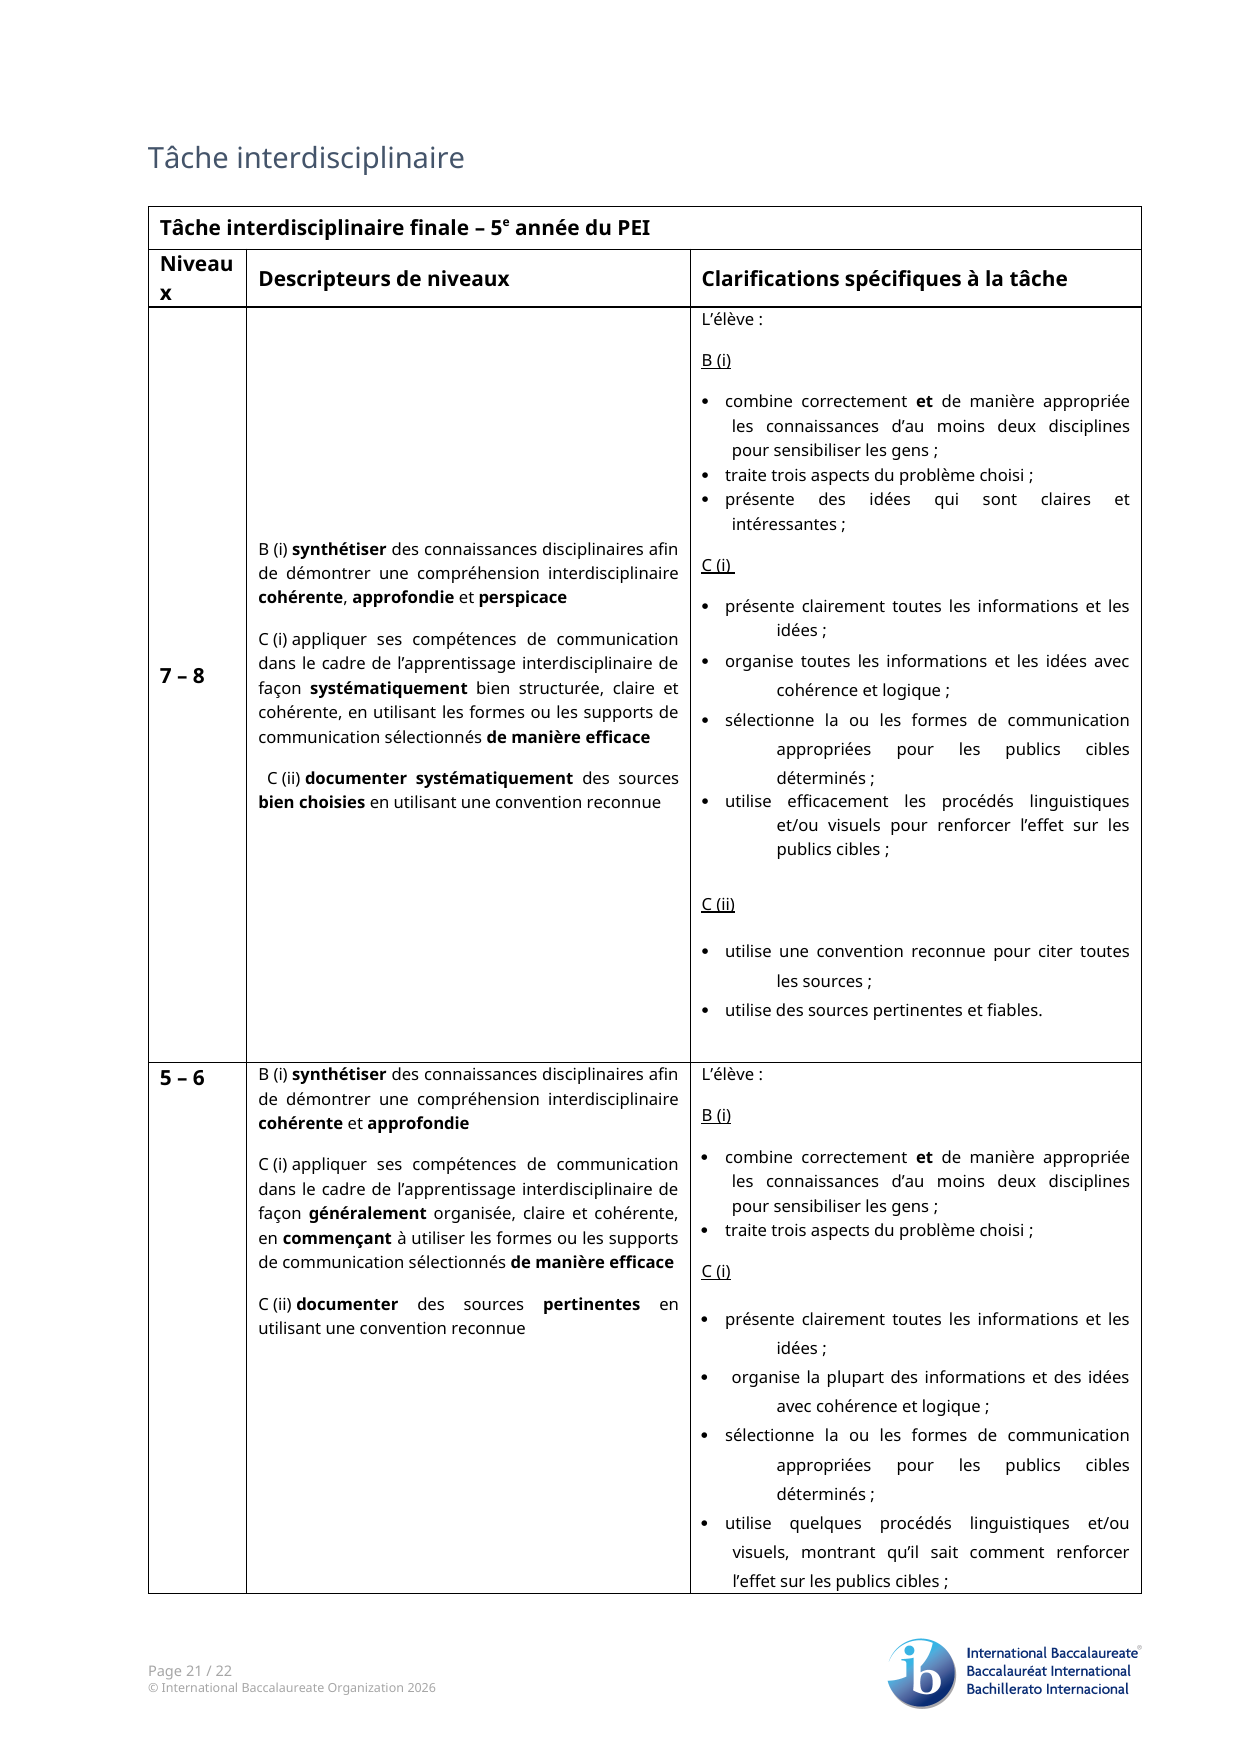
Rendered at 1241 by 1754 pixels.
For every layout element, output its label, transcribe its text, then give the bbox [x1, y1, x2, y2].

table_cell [691, 1063, 1141, 1593]
table_header Tâche interdisciplinaire finale – 5e année du PEI [149, 207, 1141, 248]
picture [880, 1633, 1147, 1713]
table_cell 5 – 6 [149, 1063, 246, 1593]
subtitle Tâche interdisciplinaire [148, 137, 1146, 177]
table_cell Descripteurs de niveaux [247, 250, 690, 306]
table_cell Niveaux [149, 250, 246, 306]
table_cell L’élève : B (i) combine correctement et de manière appropriée les connaissances d’au moins deux disciplines pour sensibiliser les gens ; traite trois aspects du problème choisi ; présente des idées qui sont claires et intéressantes ; C (i) présente clairement toutes les informations et les idées ; organise toutes les informations et les idées avec cohérence et logique ; sélectionne la ou les formes de communication appropriées pour les publics cibles déterminés ; utilise efficacement les procédés linguistiques et/ou visuels pour renforcer l’effet sur les publics cibles ; C (ii) utilise une convention reconnue pour citer toutes les sources ; utilise des sources pertinentes et fiables. [691, 308, 1141, 1062]
table_cell 7 – 8 [149, 308, 246, 1062]
table_cell Clarifications spécifiques à la tâche [691, 250, 1141, 306]
table_cell B (i) synthétiser des connaissances disciplinaires afin de démontrer une compréhension interdisciplinaire cohérente, approfondie et perspicace C (i) appliquer ses compétences de communication dans le cadre de l’apprentissage interdisciplinaire de façon systématiquement bien structurée, claire et cohérente, en utilisant les formes ou les supports de communication sélectionnés de manière efficace C (ii) documenter systématiquement des sources bien choisies en utilisant une convention reconnue [247, 308, 690, 1062]
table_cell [247, 1063, 690, 1593]
